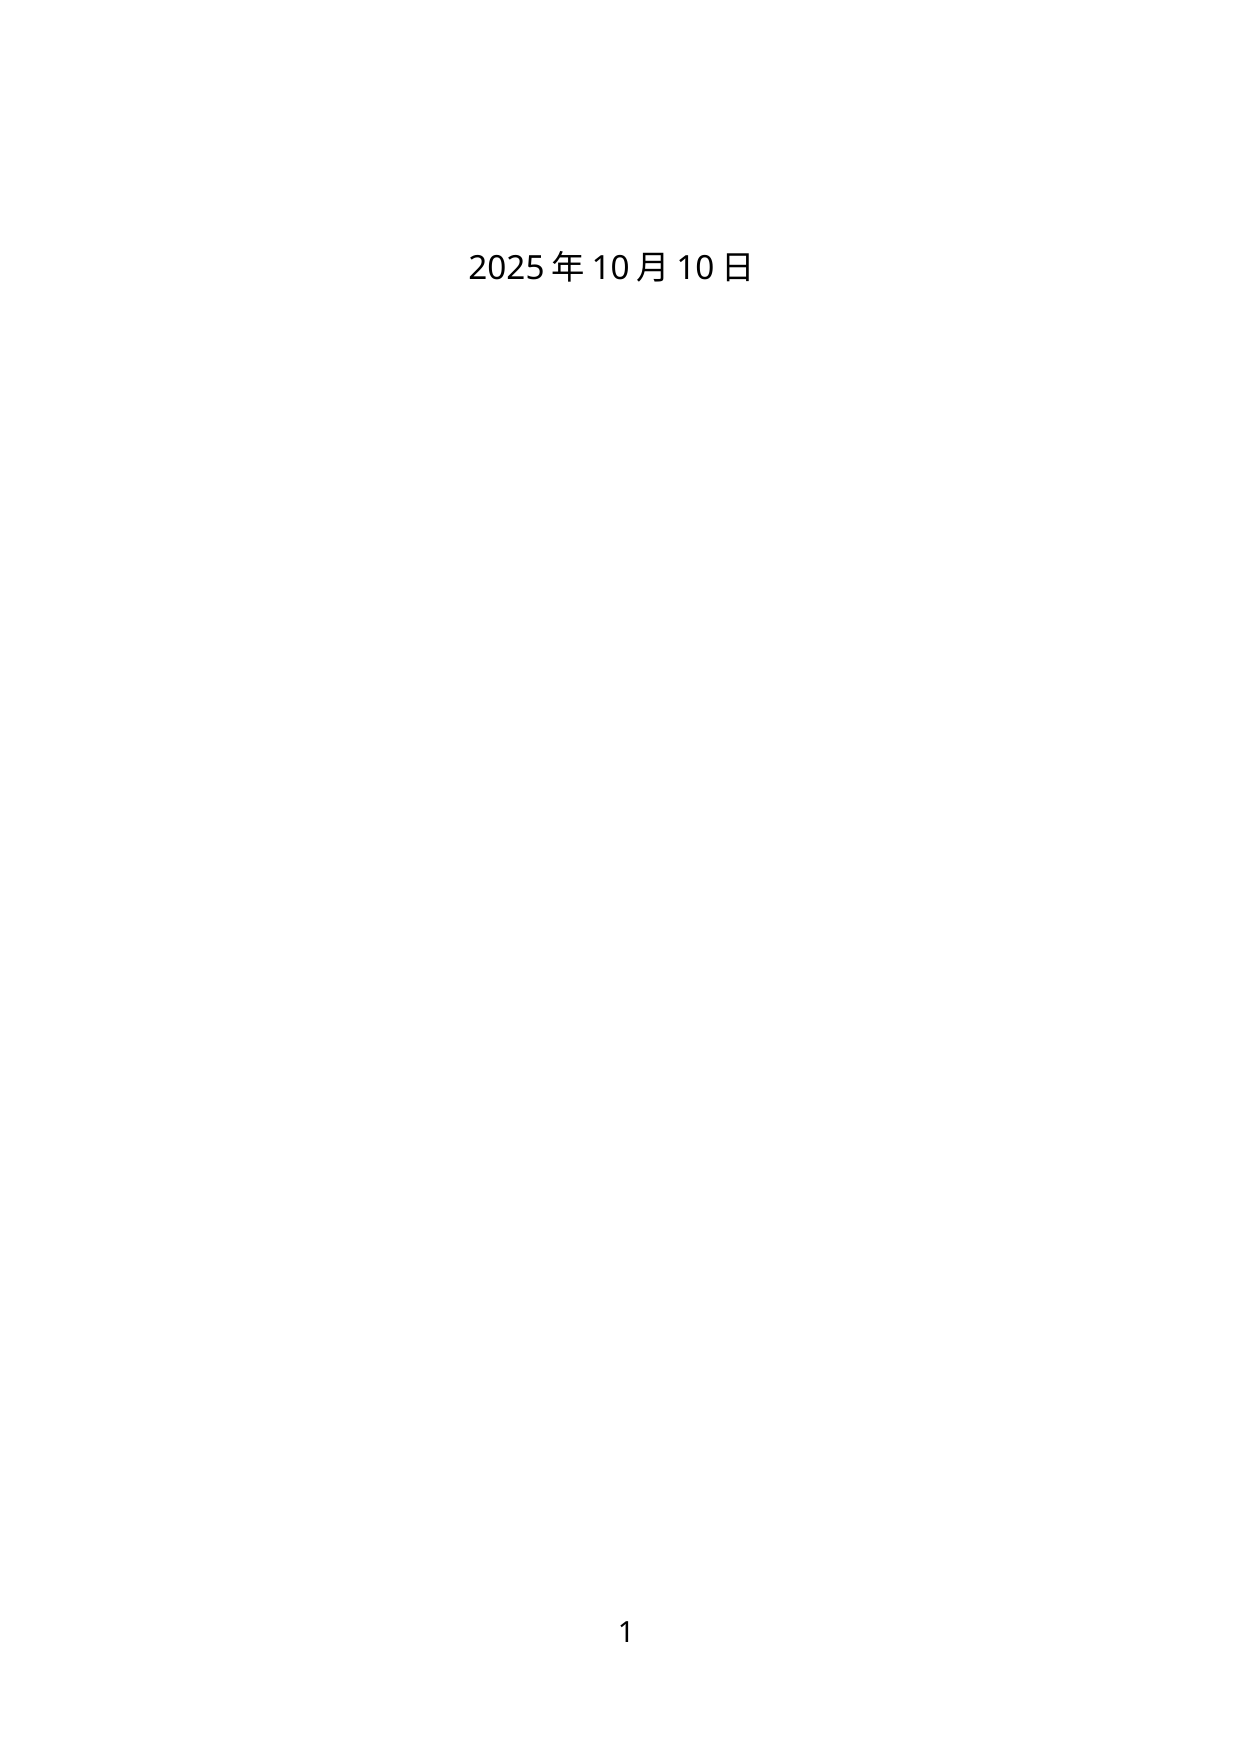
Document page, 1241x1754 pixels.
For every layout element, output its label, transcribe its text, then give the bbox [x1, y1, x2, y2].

text 2025年10月10日 [165, 233, 1087, 298]
